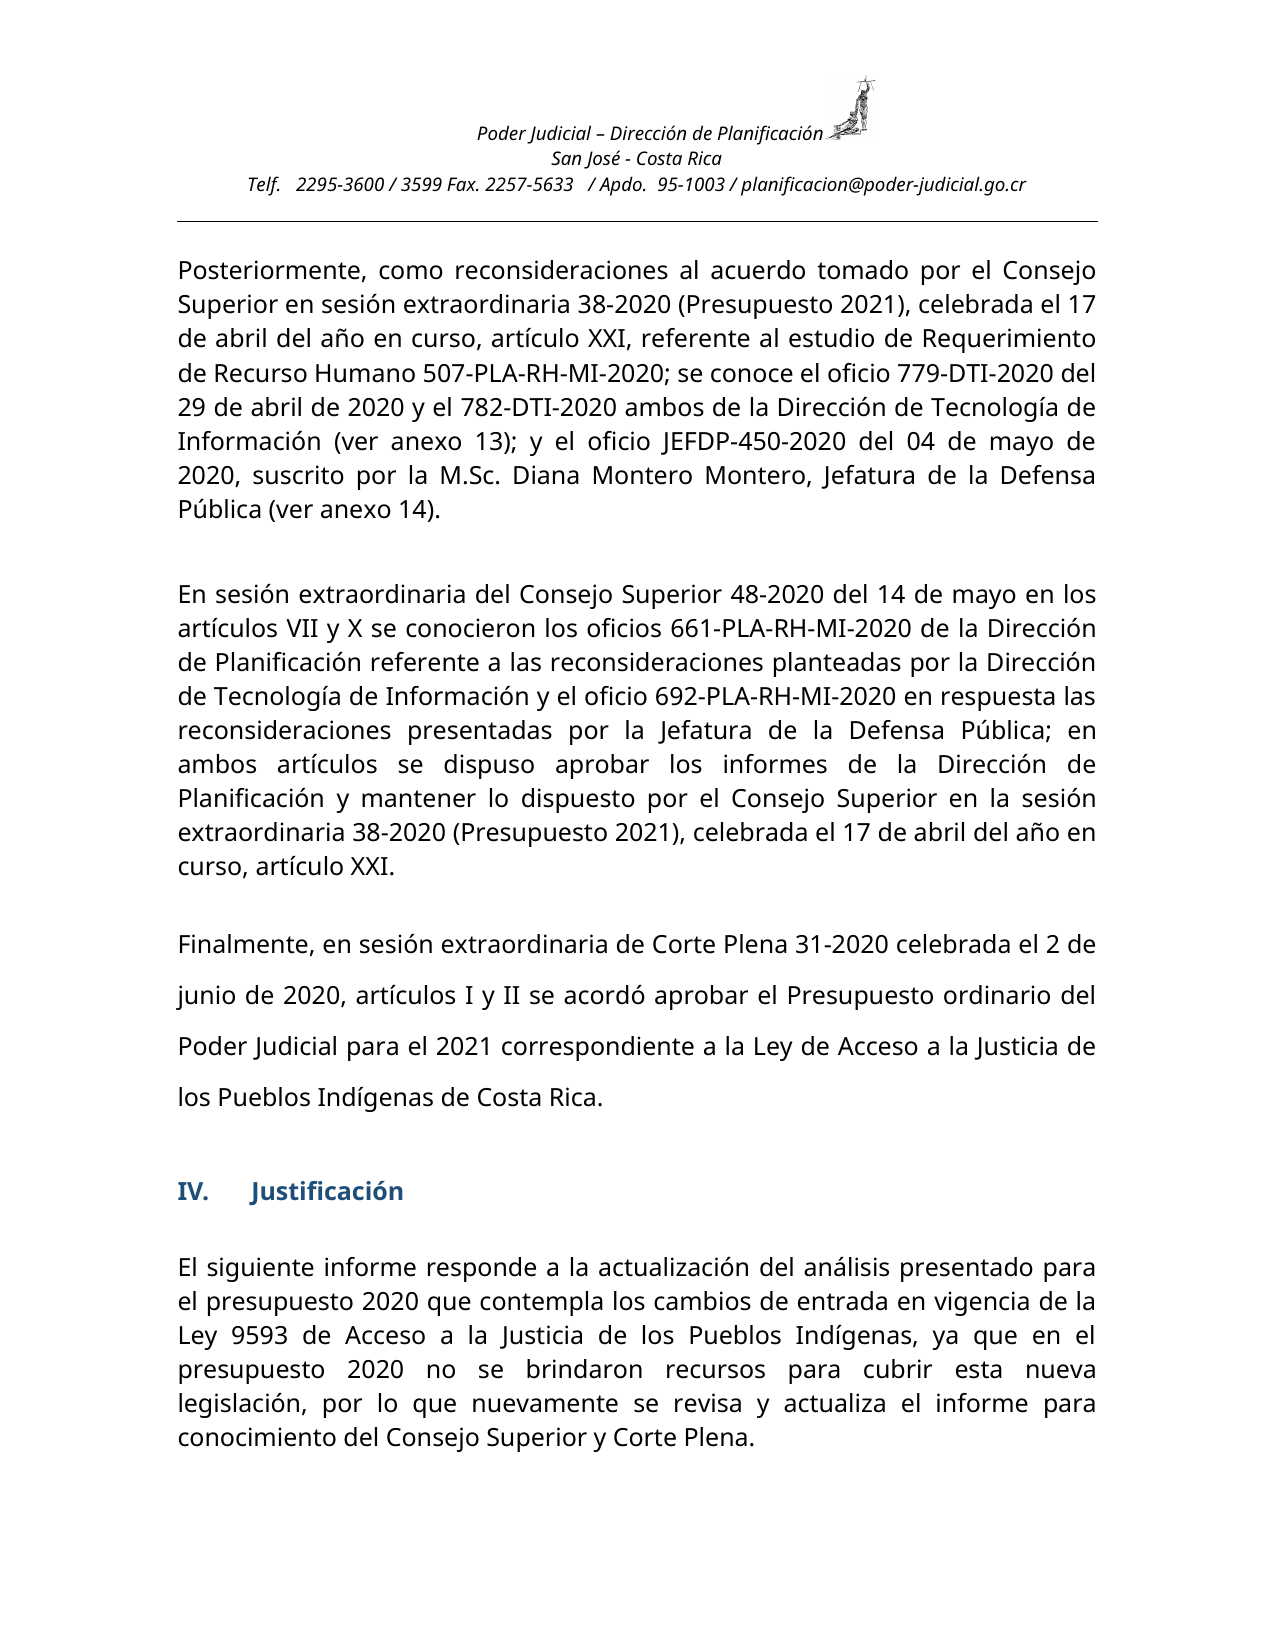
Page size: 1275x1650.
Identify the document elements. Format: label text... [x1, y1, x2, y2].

picture [823, 73, 877, 141]
text En sesión extraordinaria del Consejo Superior 48-2020 del 14 de mayo en los artículos VII y X se conocieron los oficios 661-PLA-RH-MI-2020 de la Dirección de Planificación referente a las reconsideraciones planteadas por la Dirección de Tecnología de Información y el oficio 692-PLA-RH-MI-2020 en respuesta las reconsideraciones presentadas por la Jefatura de la Defensa Pública; en ambos artículos se dispuso aprobar los informes de la Dirección de Planificación y mantener lo dispuesto por el Consejo Superior en la sesión extraordinaria 38-2020 (Presupuesto 2021), celebrada el 17 de abril del año en curso, artículo XXI. [177, 577, 1098, 883]
text Finalmente, en sesión extraordinaria de Corte Plena 31-2020 celebrada el 2 de junio de 2020, artículos I y II se acordó aprobar el Presupuesto ordinario del Poder Judicial para el 2021 correspondiente a la Ley de Acceso a la Justicia de los Pueblos Indígenas de Costa Rica. [177, 926, 1098, 1113]
text El siguiente informe responde a la actualización del análisis presentado para el presupuesto 2020 que contempla los cambios de entrada en vigencia de la Ley 9593 de Acceso a la Justicia de los Pueblos Indígenas, ya que en el presupuesto 2020 no se brindaron recursos para cubrir esta nueva legislación, por lo que nuevamente se revisa y actualiza el informe para conocimiento del Consejo Superior y Corte Plena. [177, 1249, 1098, 1454]
text Posteriormente, como reconsideraciones al acuerdo tomado por el Consejo Superior en sesión extraordinaria 38-2020 (Presupuesto 2021), celebrada el 17 de abril del año en curso, artículo XXI, referente al estudio de Requerimiento de Recurso Humano 507-PLA-RH-MI-2020; se conoce el oficio 779-DTI-2020 del 29 de abril de 2020 y el 782-DTI-2020 ambos de la Dirección de Tecnología de Información (ver anexo 13); y el oficio JEFDP-450-2020 del 04 de mayo de 2020, suscrito por la M.Sc. Diana Montero Montero, Jefatura de la Defensa Pública (ver anexo 14). [177, 253, 1098, 526]
subtitle Justificación [177, 1173, 1098, 1208]
